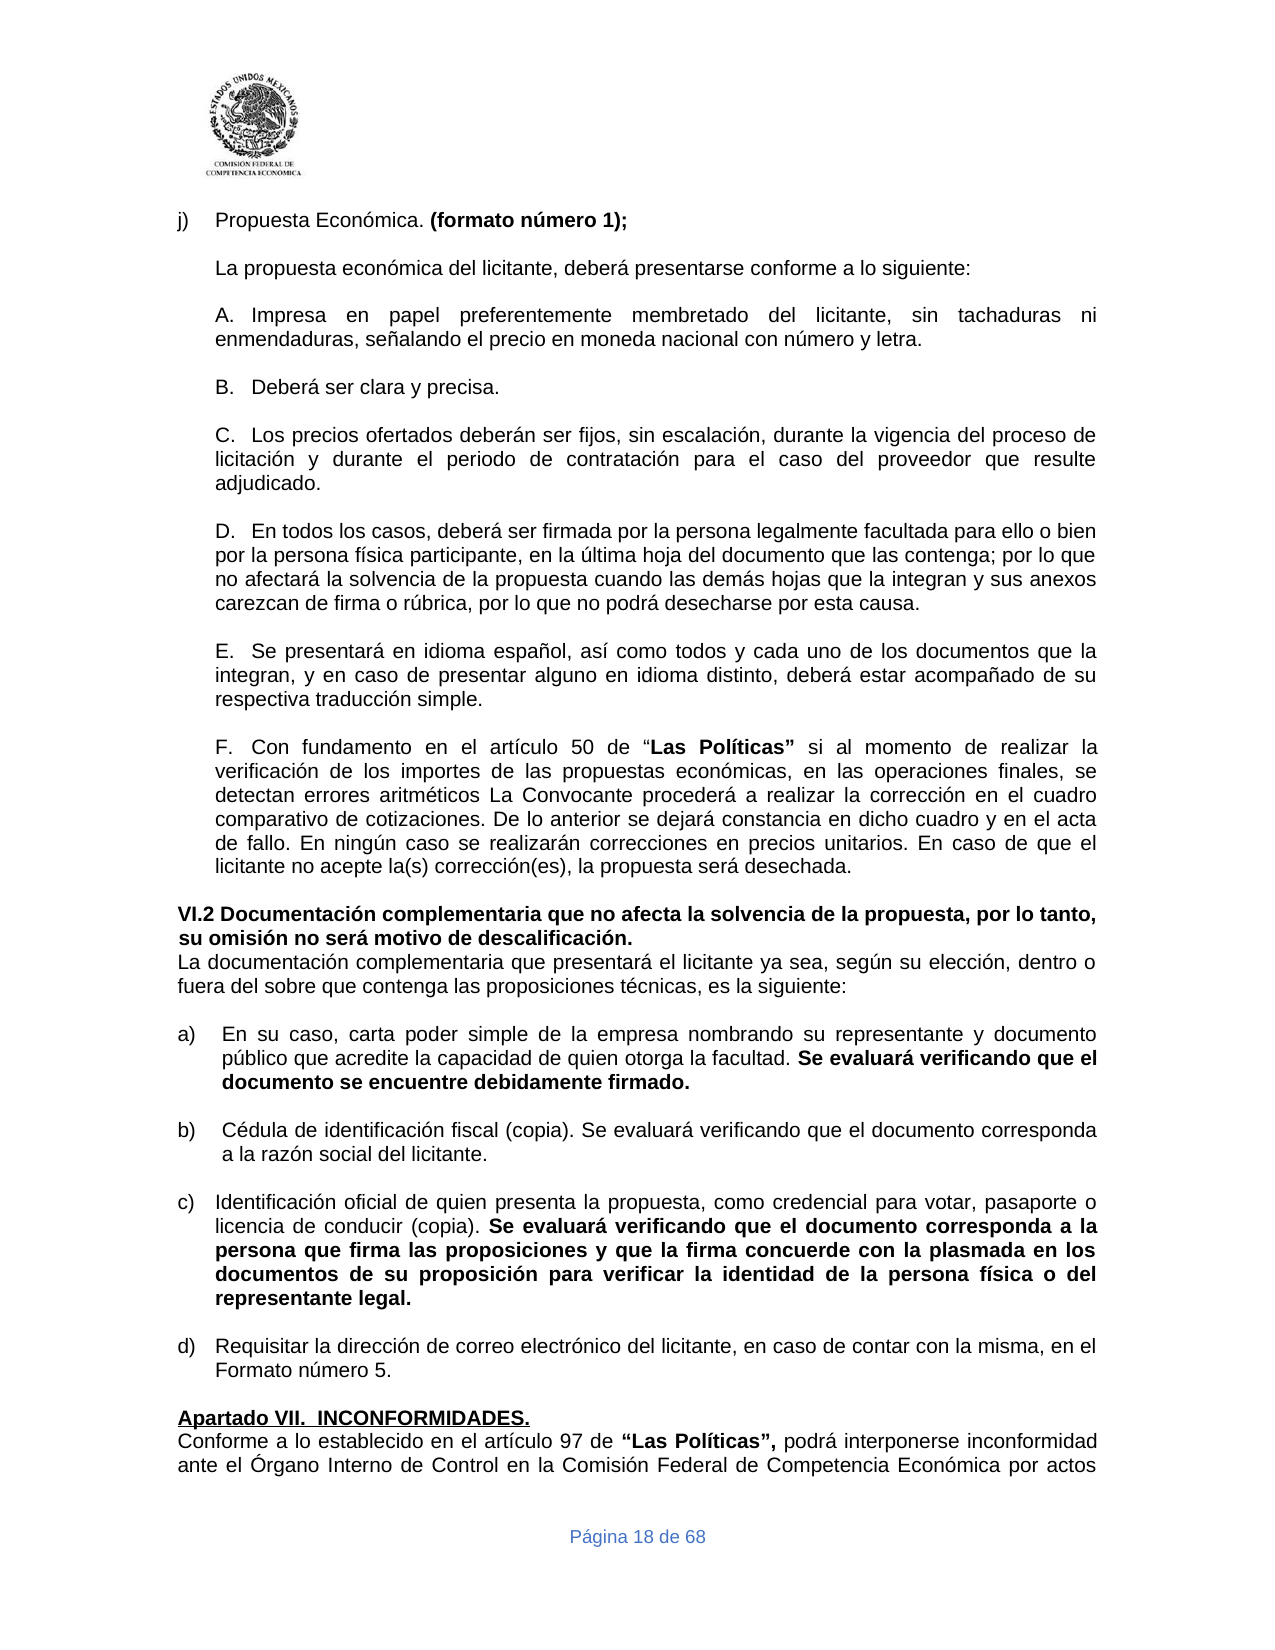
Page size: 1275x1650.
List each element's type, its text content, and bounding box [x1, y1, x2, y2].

text La documentación complementaria que presentará el licitante ya sea, según su elección, dentro o fuera del sobre que contenga las proposiciones técnicas, es la siguiente: [177, 950, 1098, 998]
list Propuesta Económica. (formato número 1); [177, 207, 1098, 231]
list La propuesta económica del licitante, deberá presentarse conforme a lo siguiente: [215, 255, 1098, 279]
list A. Impresa en papel preferentemente membretado del licitante, sin tachaduras ni enmendaduras, señalando el precio en moneda nacional con número y letra. [215, 303, 1098, 351]
list Cédula de identificación fiscal (copia). Se evaluará verificando que el documento corresponda a la razón social del licitante. [177, 1118, 1098, 1166]
list E. Se presentará en idioma español, así como todos y cada uno de los documentos que la integran, y en caso de presentar alguno en idioma distinto, deberá estar acompañado de su respectiva traducción simple. [215, 639, 1098, 711]
list F. Con fundamento en el artículo 50 de “Las Políticas” si al momento de realizar la verificación de los importes de las propuestas económicas, en las operaciones finales, se detectan errores aritméticos La Convocante procederá a realizar la corrección en el cuadro comparativo de cotizaciones. De lo anterior se dejará constancia en dicho cuadro y en el acta de fallo. En ningún caso se realizarán correcciones en precios unitarios. En caso de que el licitante no acepte la(s) corrección(es), la propuesta será desechada. [215, 734, 1098, 878]
list D. En todos los casos, deberá ser firmada por la persona legalmente facultada para ello o bien por la persona física participante, en la última hoja del documento que las contenga; por lo que no afectará la solvencia de la propuesta cuando las demás hojas que la integran y sus anexos carezcan de firma o rúbrica, por lo que no podrá desecharse por esta causa. [215, 519, 1098, 615]
list C. Los precios ofertados deberán ser fijos, sin escalación, durante la vigencia del proceso de licitación y durante el periodo de contratación para el caso del proveedor que resulte adjudicado. [215, 423, 1098, 495]
text VI.2 Documentación complementaria que no afecta la solvencia de la propuesta, por lo tanto, su omisión no será motivo de descalificación. [177, 902, 1098, 950]
list En su caso, carta poder simple de la empresa nombrando su representante y documento público que acredite la capacidad de quien otorga la facultad. Se evaluará verificando que el documento se encuentre debidamente firmado. [177, 1022, 1098, 1094]
list Requisitar la dirección de correo electrónico del licitante, en caso de contar con la misma, en el Formato número 5. [177, 1333, 1098, 1381]
list Identificación oficial de quien presenta la propuesta, como credencial para votar, pasaporte o licencia de conducir (copia). Se evaluará verificando que el documento corresponda a la persona que firma las proposiciones y que la firma concuerde con la plasmada en los documentos de su proposición para verificar la identidad de la persona física o del representante legal. [177, 1190, 1098, 1309]
picture [188, 73, 322, 179]
list B. Deberá ser clara y precisa. [215, 375, 1098, 399]
list Apartado VII. INCONFORMIDADES. [177, 1405, 1098, 1429]
